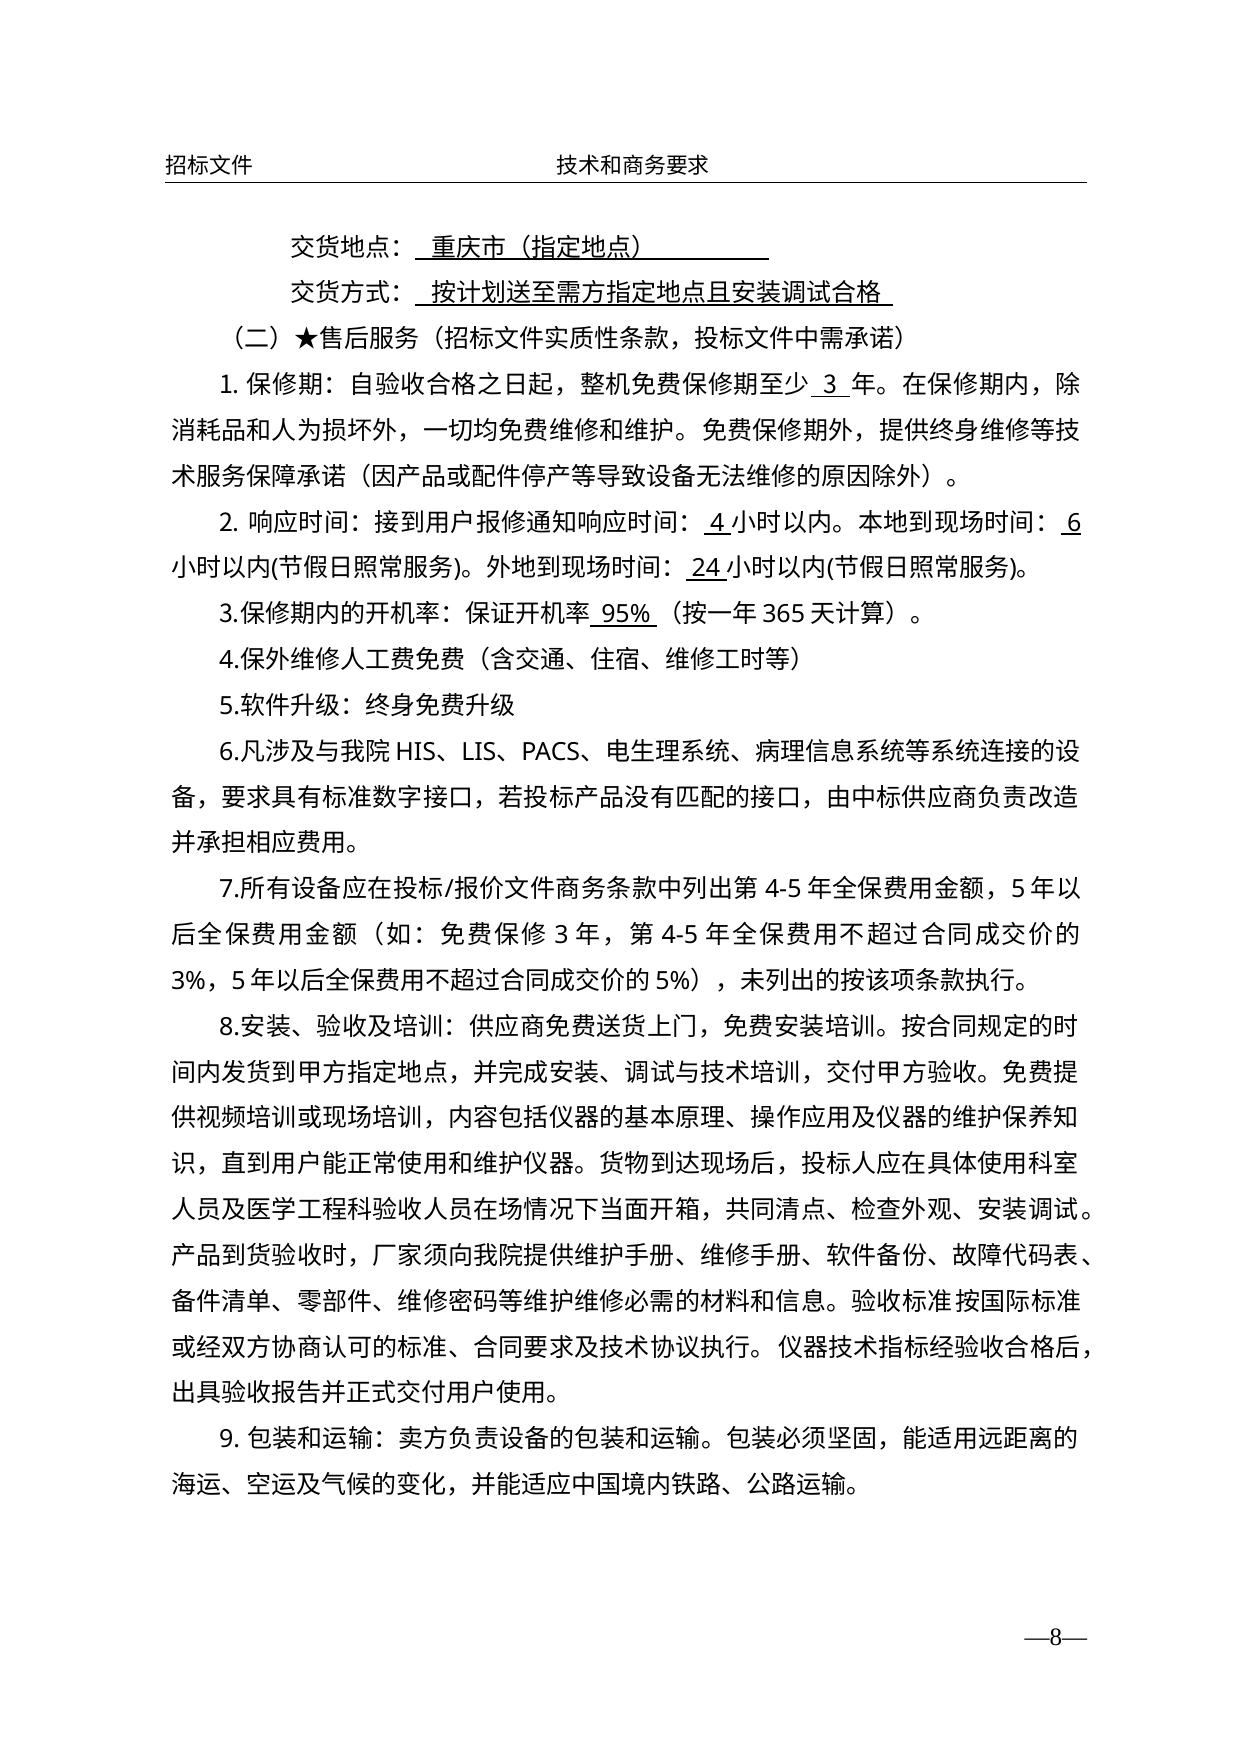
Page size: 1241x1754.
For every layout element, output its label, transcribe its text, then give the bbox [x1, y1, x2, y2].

text 1. 保修期：自验收合格之日起，整机免费保修期至少 3 年。在保修期内，除消耗品和人为损坏外，一切均免费维修和维护。免费保修期外，提供终身维修等技术服务保障承诺（因产品或配件停产等导致设备无法维修的原因除外）。 [171, 357, 1081, 494]
text 8.安装、验收及培训：供应商免费送货上门，免费安装培训。按合同规定的时间内发货到甲方指定地点，并完成安装、调试与技术培训，交付甲方验收。免费提供视频培训或现场培训，内容包括仪器的基本原理、操作应用及仪器的维护保养知识，直到用户能正常使用和维护仪器。货物到达现场后，投标人应在具体使用科室人员及医学工程科验收人员在场情况下当面开箱，共同清点、检查外观、安装调试。产品到货验收时，厂家须向我院提供维护手册、维修手册、软件备份、故障代码表、备件清单、零部件、维修密码等维护维修必需的材料和信息。验收标准按国际标准或经双方协商认可的标准、合同要求及技术协议执行。仪器技术指标经验收合格后，出具验收报告并正式交付用户使用。 [171, 998, 1081, 1411]
text 交货方式： 按计划送至需方指定地点且安装调试合格 [171, 265, 1081, 311]
text 6.凡涉及与我院HIS、LIS、PACS、电生理系统、病理信息系统等系统连接的设备，要求具有标准数字接口，若投标产品没有匹配的接口，由中标供应商负责改造并承担相应费用。 [171, 723, 1081, 861]
text 2. 响应时间：接到用户报修通知响应时间： 4 小时以内。本地到现场时间： 6 小时以内(节假日照常服务)。外地到现场时间： 24 小时以内(节假日照常服务)。 [171, 494, 1081, 586]
text 9. 包装和运输：卖方负责设备的包装和运输。包装必须坚固，能适用远距离的海运、空运及气候的变化，并能适应中国境内铁路、公路运输。 [171, 1411, 1081, 1503]
text 交货地点： 重庆市（指定地点） [171, 219, 1081, 265]
text 4.保外维修人工费免费（含交通、住宿、维修工时等） [171, 632, 1081, 678]
text （二）★售后服务（招标文件实质性条款，投标文件中需承诺） [171, 311, 1081, 357]
text 3.保修期内的开机率：保证开机率 95% （按一年365天计算）。 [171, 586, 1081, 632]
text 7.所有设备应在投标/报价文件商务条款中列出第4-5年全保费用金额，5年以后全保费用金额（如：免费保修3年，第4-5年全保费用不超过合同成交价的3%，5年以后全保费用不超过合同成交价的5%），未列出的按该项条款执行。 [171, 861, 1081, 998]
text 5.软件升级：终身免费升级 [171, 678, 1081, 723]
